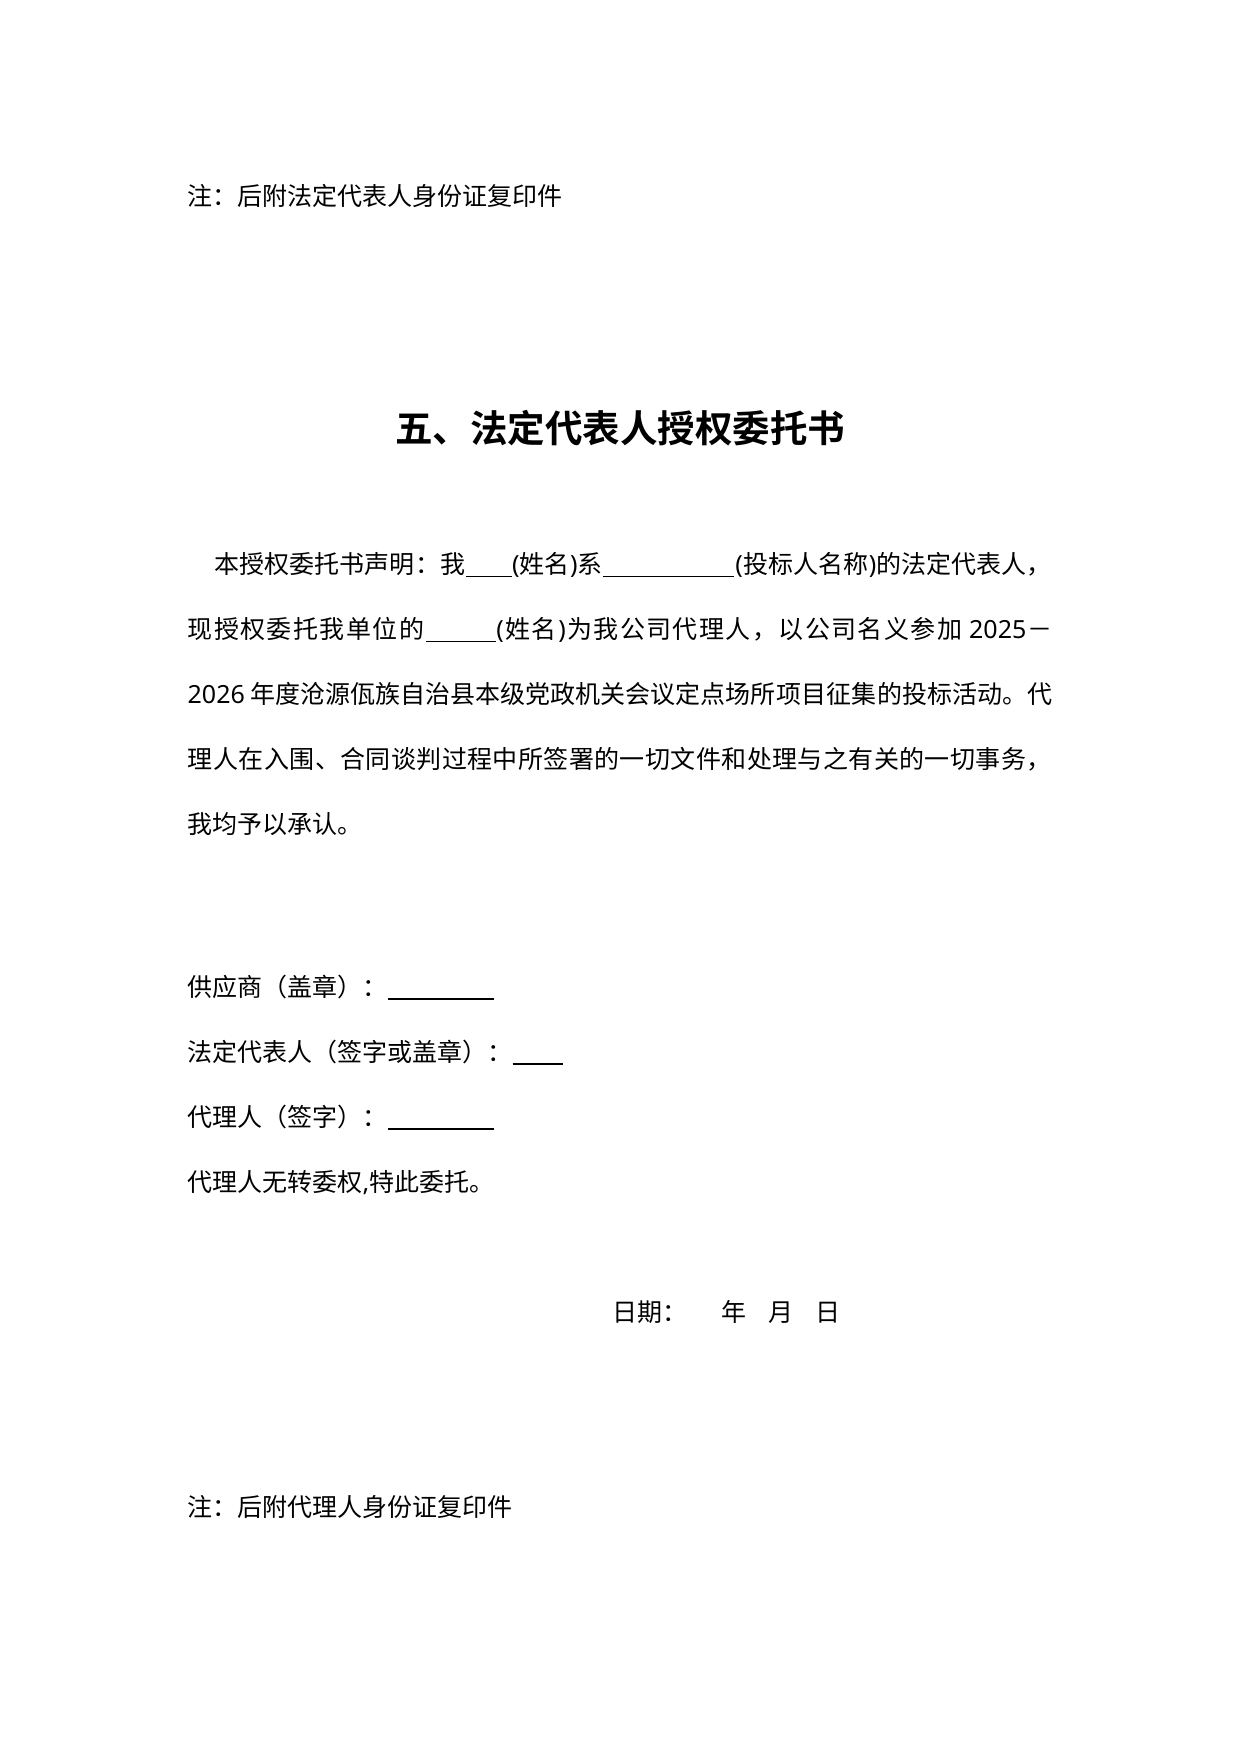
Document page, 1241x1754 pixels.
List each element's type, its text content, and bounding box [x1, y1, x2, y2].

text 代理人无转委权,特此委托。 [187, 1148, 1053, 1213]
text 供应商（盖章）： [187, 953, 1053, 1018]
text 五、法定代表人授权委托书 [187, 394, 1053, 459]
text 代理人（签字）： [187, 1083, 1053, 1148]
text 注：后附代理人身份证复印件 [187, 1473, 1053, 1538]
text 法定代表人（签字或盖章）： [187, 1018, 1053, 1083]
text 本授权委托书声明：我 (姓名)系 (投标人名称)的法定代表人，现授权委托我单位的 (姓名)为我公司代理人，以公司名义参加2025－2026年度沧源佤族自治县本级党政机关会议定点场所项目征集的投标活动。代理人在入围、合同谈判过程中所签署的一切文件和处理与之有关的一切事务，我均予以承认。 [187, 530, 1053, 855]
text 日期： 年 月 日 [187, 1278, 1053, 1343]
text 注：后附法定代表人身份证复印件 [187, 162, 1053, 227]
